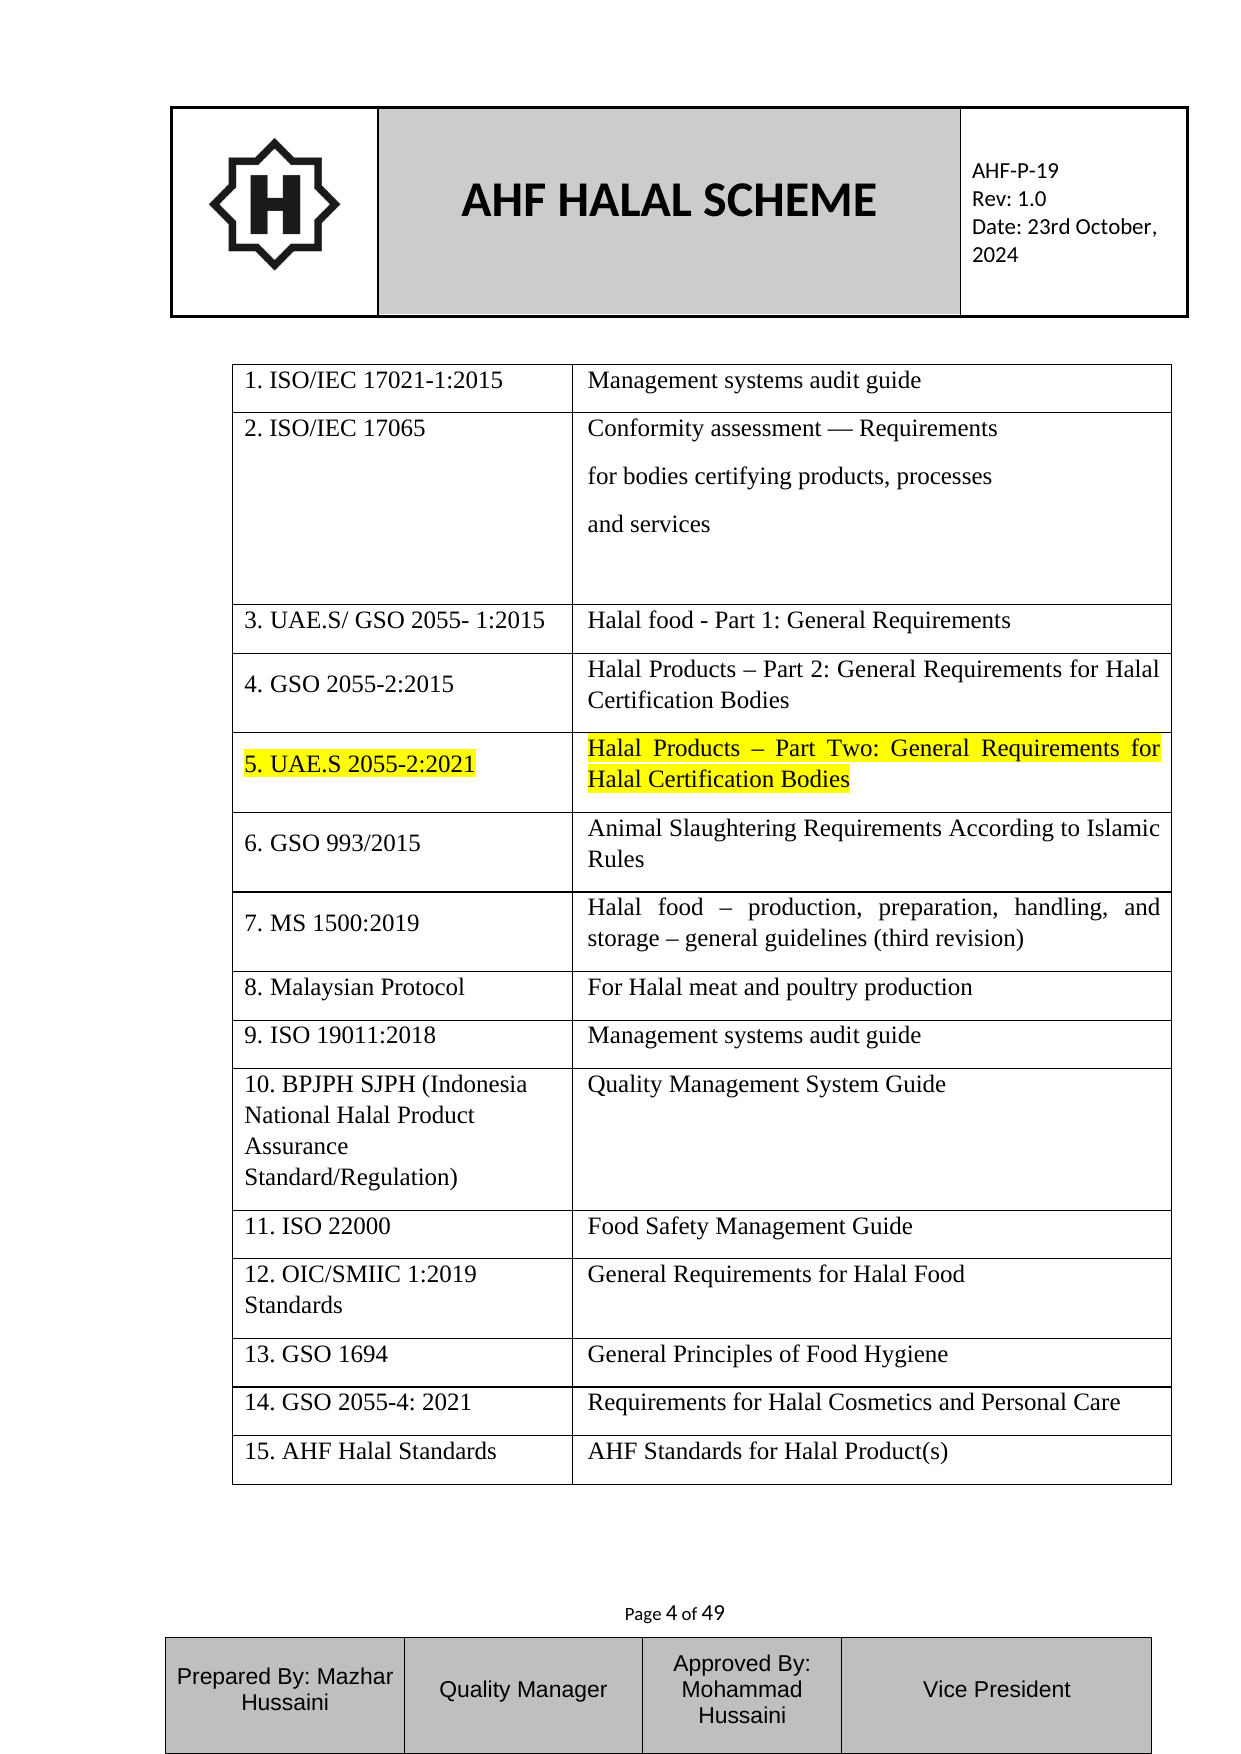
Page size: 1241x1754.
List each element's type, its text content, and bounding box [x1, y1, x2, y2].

table_cell 8. Malaysian Protocol [233, 972, 572, 1019]
table_cell Management systems audit guide [573, 1021, 1171, 1068]
table_cell For Halal meat and poultry production [573, 972, 1171, 1019]
table_cell 7. MS 1500:2019 [233, 893, 572, 971]
table_cell 3. UAE.S/ GSO 2055- 1:2015 [233, 605, 572, 653]
table_cell 10. BPJPH SJPH (Indonesia National Halal Product Assurance Standard/Regulation) [233, 1069, 572, 1210]
table_cell Requirements for Halal Cosmetics and Personal Care [573, 1388, 1171, 1435]
table_cell Quality Management System Guide [573, 1069, 1171, 1210]
table_cell 2. ISO/IEC 17065 [233, 413, 572, 604]
table_cell Halal Products – Part 2: General Requirements for Halal Certification Bodies [573, 654, 1171, 732]
picture [208, 137, 342, 271]
table_cell Halal food - Part 1: General Requirements [573, 605, 1171, 653]
table_header Management systems audit guide [573, 365, 1171, 412]
table_cell 15. AHF Halal Standards [233, 1436, 572, 1483]
table_cell 6. GSO 993/2015 [233, 813, 572, 891]
table_cell General Requirements for Halal Food [573, 1259, 1171, 1338]
table_cell Food Safety Management Guide [573, 1211, 1171, 1258]
table_cell AHF Standards for Halal Product(s) [573, 1436, 1171, 1483]
table_cell Animal Slaughtering Requirements According to Islamic Rules [573, 813, 1171, 891]
table_cell 14. GSO 2055-4: 2021 [233, 1388, 572, 1435]
table_cell 4. GSO 2055-2:2015 [233, 654, 572, 732]
table_cell 13. GSO 1694 [233, 1339, 572, 1386]
table_cell Halal Products – Part Two: General Requirements for Halal Certification Bodies [573, 733, 1171, 812]
table_cell 11. ISO 22000 [233, 1211, 572, 1258]
table_cell 9. ISO 19011:2018 [233, 1021, 572, 1068]
table_cell Conformity assessment — Requirements for bodies certifying products, processes and services [573, 413, 1171, 604]
table_cell General Principles of Food Hygiene [573, 1339, 1171, 1386]
table_header 1. ISO/IEC 17021-1:2015 [233, 365, 572, 412]
table_cell Halal food – production, preparation, handling, and storage – general guidelines (third revision) [573, 893, 1171, 971]
table_cell 5. UAE.S 2055-2:2021 [233, 733, 572, 812]
table_cell 12. OIC/SMIIC 1:2019 Standards [233, 1259, 572, 1338]
